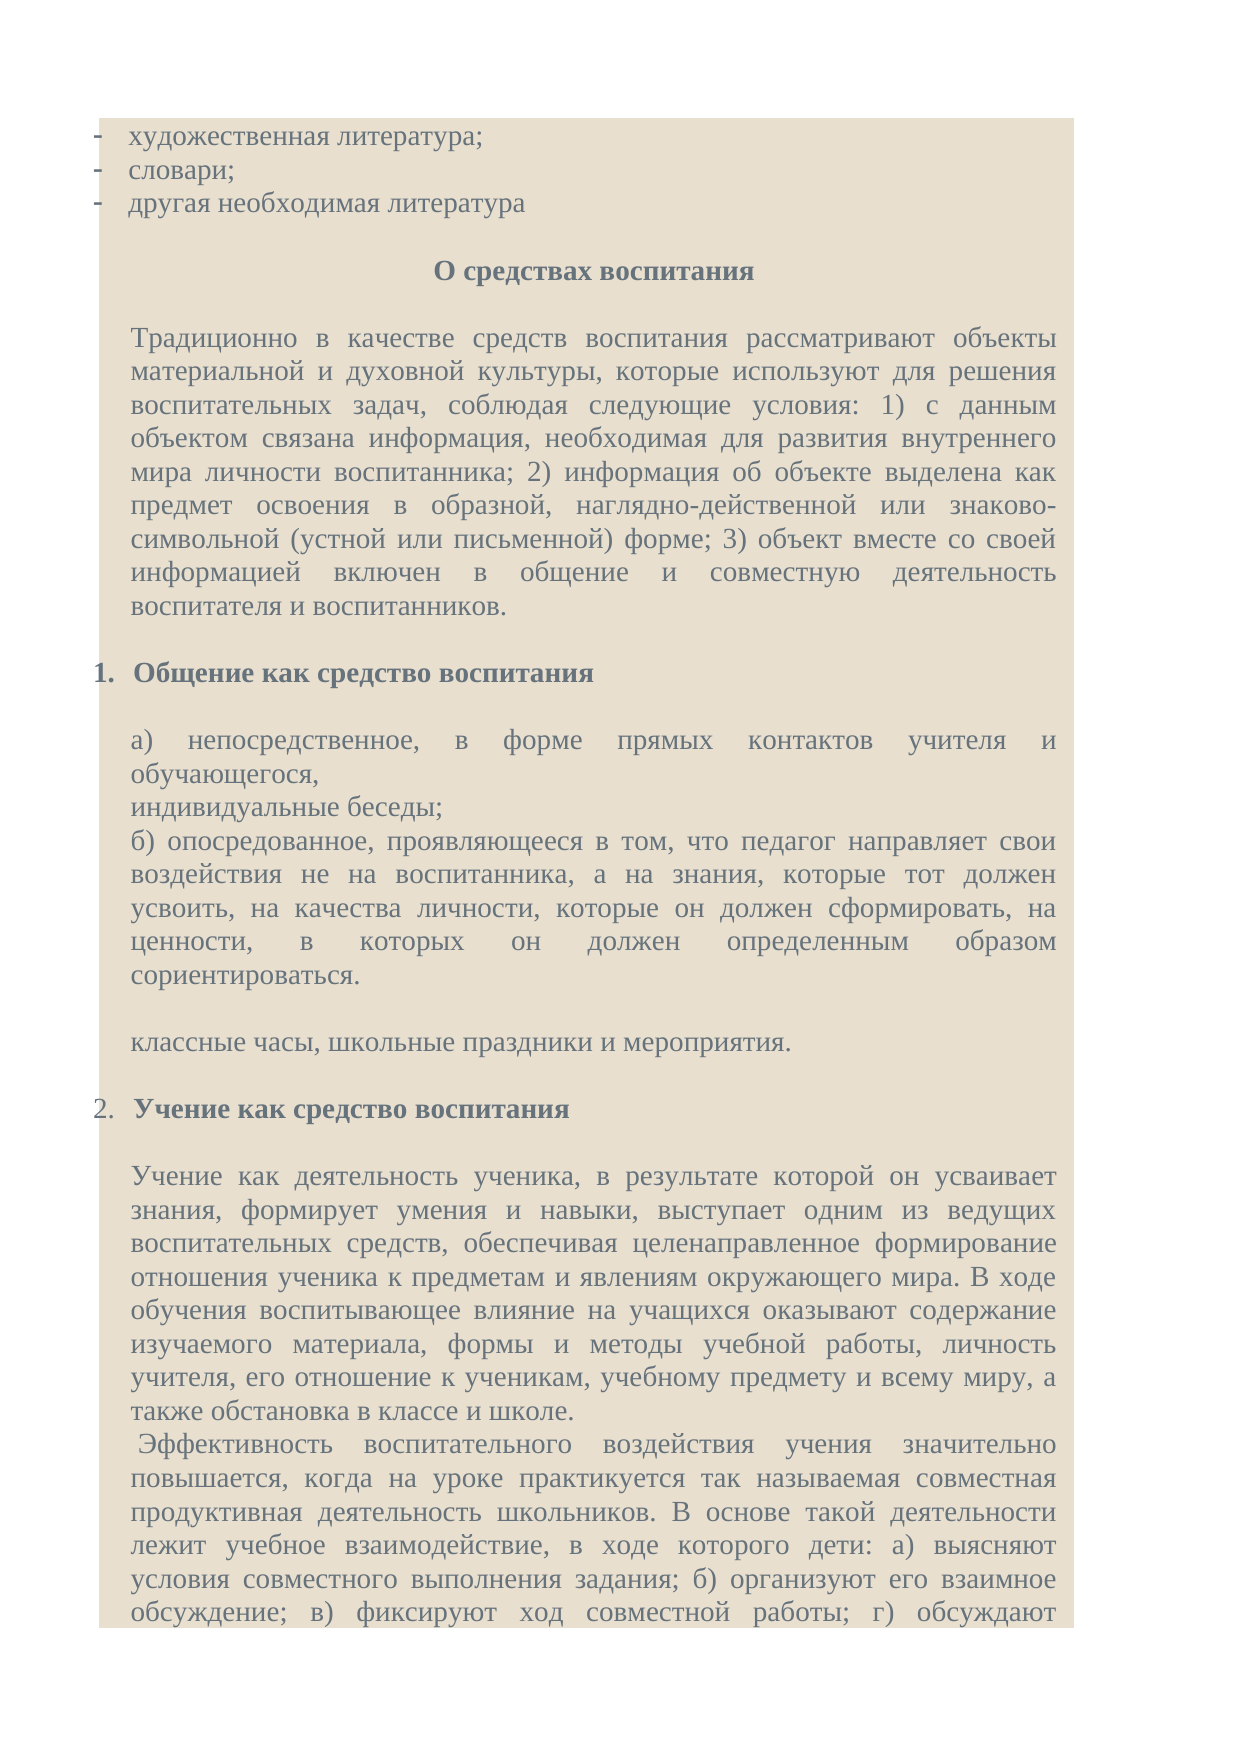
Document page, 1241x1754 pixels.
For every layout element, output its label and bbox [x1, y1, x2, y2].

table_header [99, 118, 1073, 1628]
